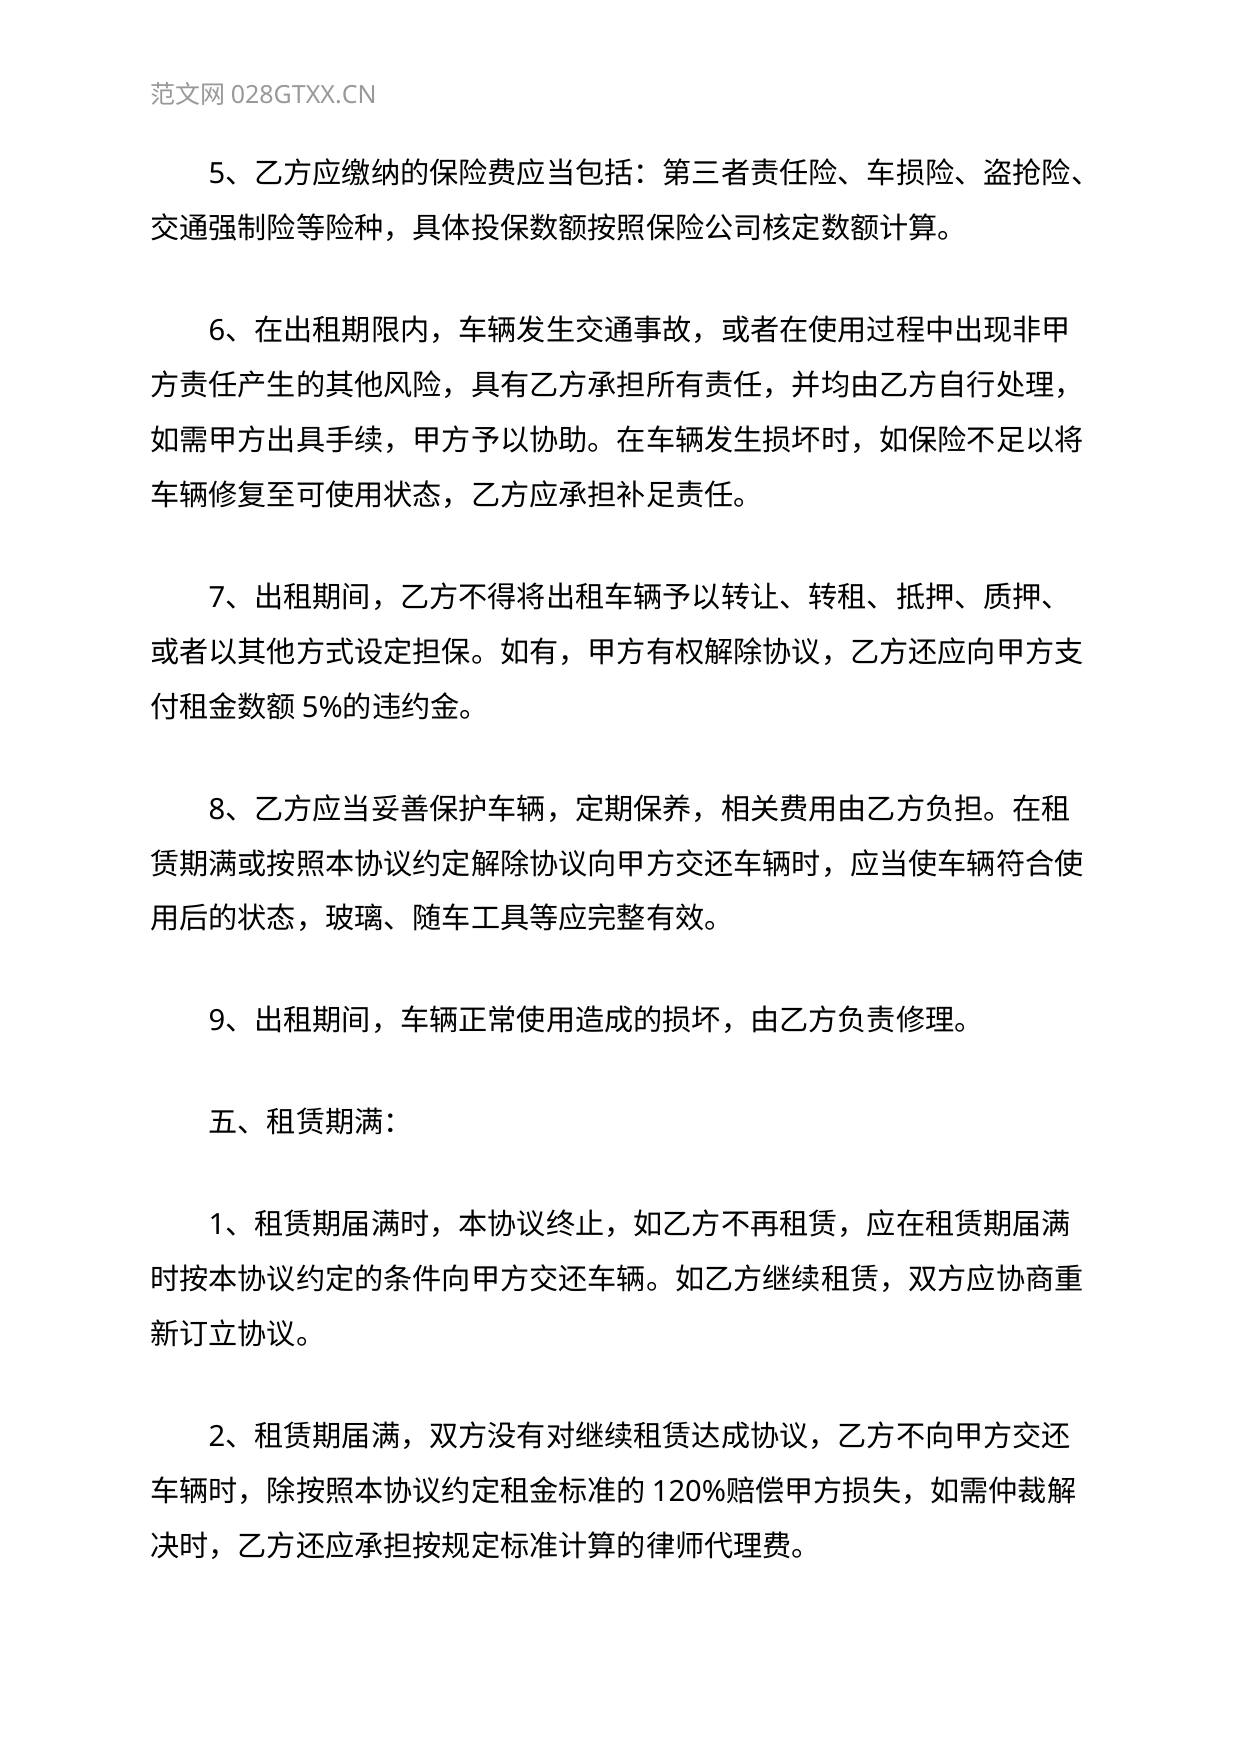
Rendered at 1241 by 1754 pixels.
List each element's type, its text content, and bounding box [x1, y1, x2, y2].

text 2、租赁期届满，双方没有对继续租赁达成协议，乙方不向甲方交还车辆时，除按照本协议约定租金标准的120%赔偿甲方损失，如需仲裁解决时，乙方还应承担按规定标准计算的律师代理费。 [150, 1412, 1090, 1564]
text 6、在出租期限内，车辆发生交通事故，或者在使用过程中出现非甲方责任产生的其他风险，具有乙方承担所有责任，并均由乙方自行处理，如需甲方出具手续，甲方予以协助。在车辆发生损坏时，如保险不足以将车辆修复至可使用状态，乙方应承担补足责任。 [150, 307, 1090, 514]
text 8、乙方应当妥善保护车辆，定期保养，相关费用由乙方负担。在租赁期满或按照本协议约定解除协议向甲方交还车辆时，应当使车辆符合使用后的状态，玻璃、随车工具等应完整有效。 [150, 785, 1090, 937]
text 1、租赁期届满时，本协议终止，如乙方不再租赁，应在租赁期届满时按本协议约定的条件向甲方交还车辆。如乙方继续租赁，双方应协商重新订立协议。 [150, 1201, 1090, 1353]
text 5、乙方应缴纳的保险费应当包括：第三者责任险、车损险、盗抢险、交通强制险等险种，具体投保数额按照保险公司核定数额计算。 [150, 150, 1090, 247]
text 7、出租期间，乙方不得将出租车辆予以转让、转租、抵押、质押、或者以其他方式设定担保。如有，甲方有权解除协议，乙方还应向甲方支付租金数额5%的违约金。 [150, 573, 1090, 726]
text 五、租赁期满： [150, 1099, 1090, 1141]
text 9、出租期间，车辆正常使用造成的损坏，由乙方负责修理。 [150, 997, 1090, 1039]
